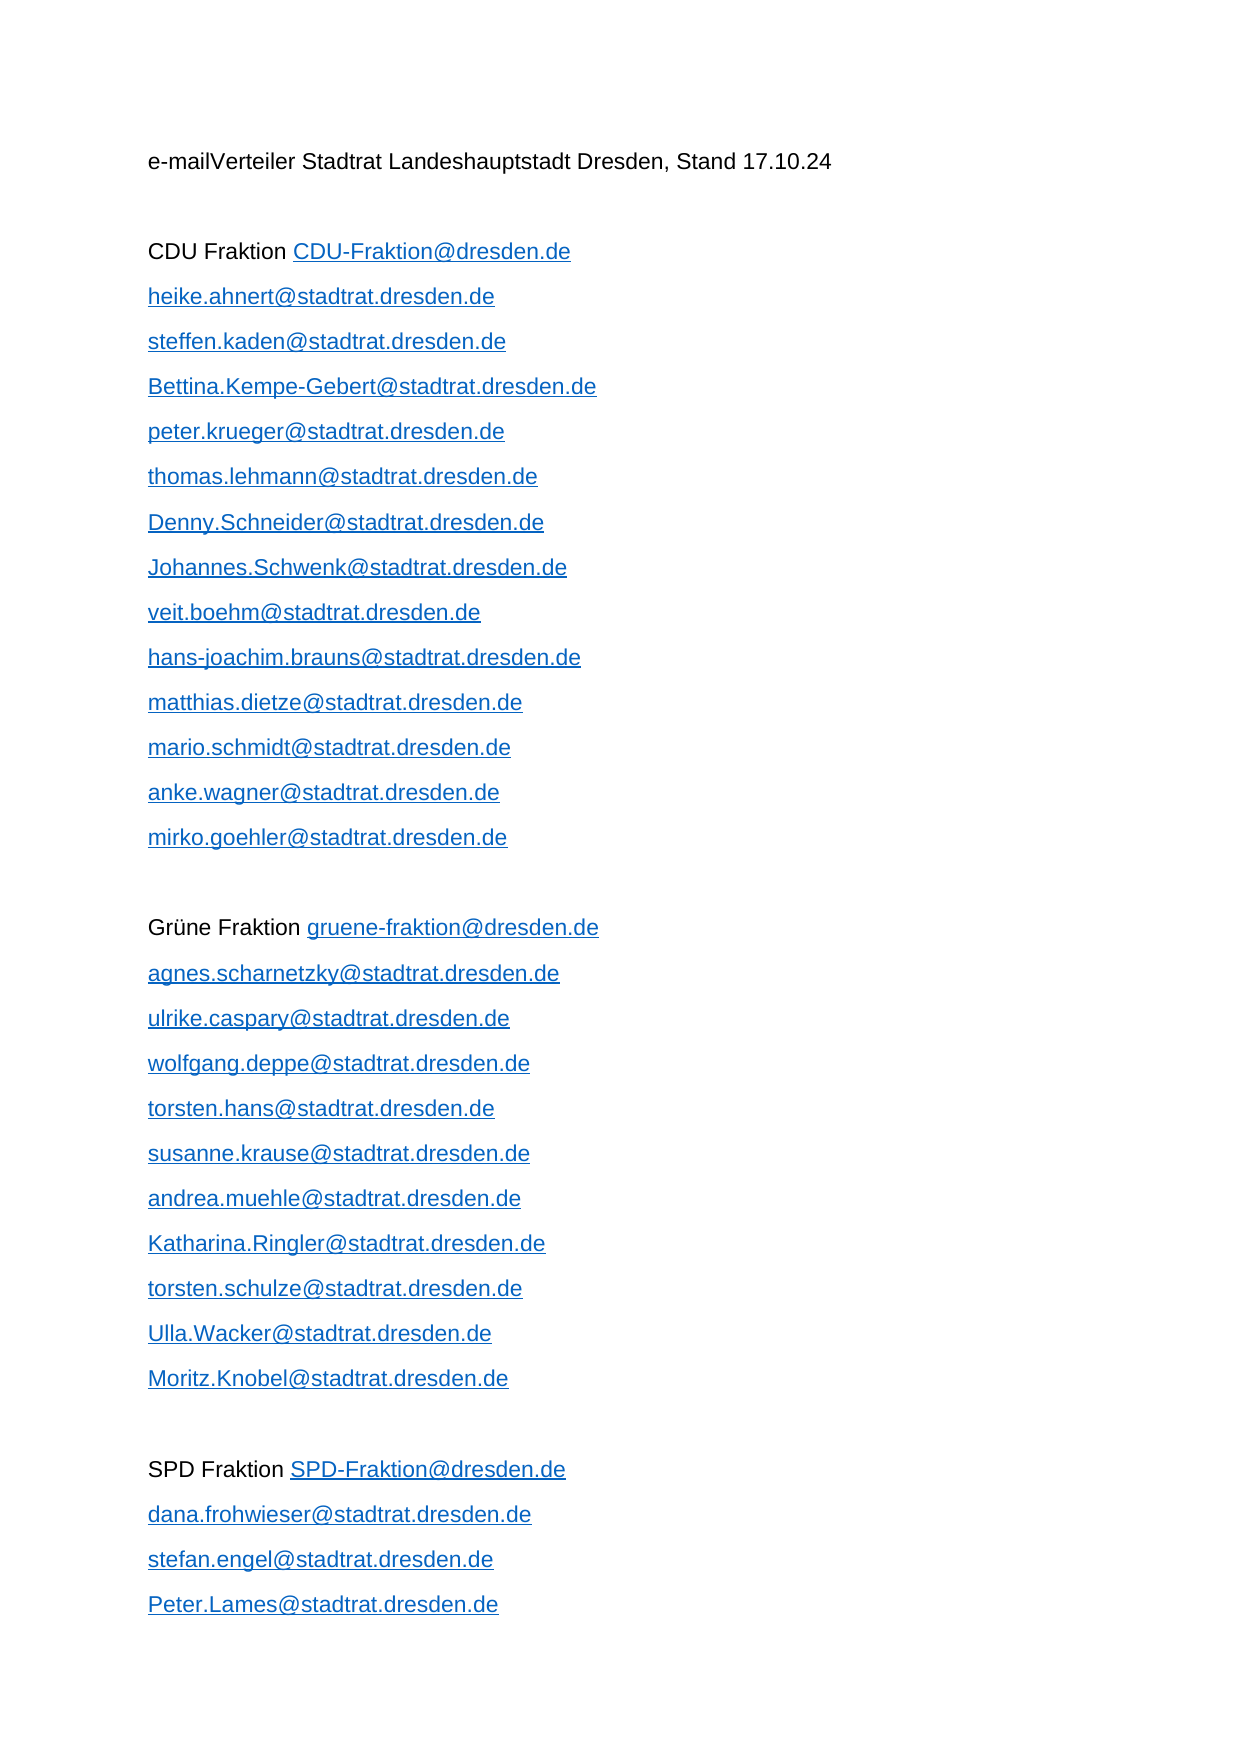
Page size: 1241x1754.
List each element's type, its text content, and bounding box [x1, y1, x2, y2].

text hans-joachim.brauns@stadtrat.dresden.de [148, 644, 1093, 670]
text anke.wagner@stadtrat.dresden.de [148, 779, 1093, 805]
text e-mailVerteiler Stadtrat Landeshauptstadt Dresden, Stand 17.10.24 [148, 148, 1093, 174]
text torsten.hans@stadtrat.dresden.de [148, 1095, 1093, 1121]
text thomas.lehmann@stadtrat.dresden.de [148, 463, 1093, 490]
text CDU Fraktion CDU-Fraktion@dresden.de [148, 238, 1093, 264]
text veit.boehm@stadtrat.dresden.de [148, 599, 1093, 625]
text andrea.muehle@stadtrat.dresden.de [148, 1185, 1093, 1211]
text susanne.krause@stadtrat.dresden.de [148, 1140, 1093, 1166]
text Ulla.Wacker@stadtrat.dresden.de [148, 1320, 1093, 1347]
text stefan.engel@stadtrat.dresden.de [148, 1546, 1093, 1572]
text heike.ahnert@stadtrat.dresden.de [148, 283, 1093, 309]
text steffen.kaden@stadtrat.dresden.de [148, 328, 1093, 354]
text Bettina.Kempe-Gebert@stadtrat.dresden.de [148, 373, 1093, 399]
text agnes.scharnetzky@stadtrat.dresden.de [148, 959, 1093, 986]
text mario.schmidt@stadtrat.dresden.de [148, 734, 1093, 760]
text Johannes.Schwenk@stadtrat.dresden.de [148, 553, 1093, 580]
text torsten.schulze@stadtrat.dresden.de [148, 1275, 1093, 1302]
text Peter.Lames@stadtrat.dresden.de [148, 1591, 1093, 1617]
text ulrike.caspary@stadtrat.dresden.de [148, 1004, 1093, 1031]
text Moritz.Knobel@stadtrat.dresden.de [148, 1365, 1093, 1392]
text peter.krueger@stadtrat.dresden.de [148, 418, 1093, 444]
text Grüne Fraktion gruene-fraktion@dresden.de [148, 914, 1093, 941]
text dana.frohwieser@stadtrat.dresden.de [148, 1501, 1093, 1527]
text matthias.dietze@stadtrat.dresden.de [148, 689, 1093, 715]
text mirko.goehler@stadtrat.dresden.de [148, 824, 1093, 851]
text Denny.Schneider@stadtrat.dresden.de [148, 508, 1093, 535]
text wolfgang.deppe@stadtrat.dresden.de [148, 1050, 1093, 1076]
text SPD Fraktion SPD-Fraktion@dresden.de [148, 1456, 1093, 1482]
text Katharina.Ringler@stadtrat.dresden.de [148, 1230, 1093, 1256]
